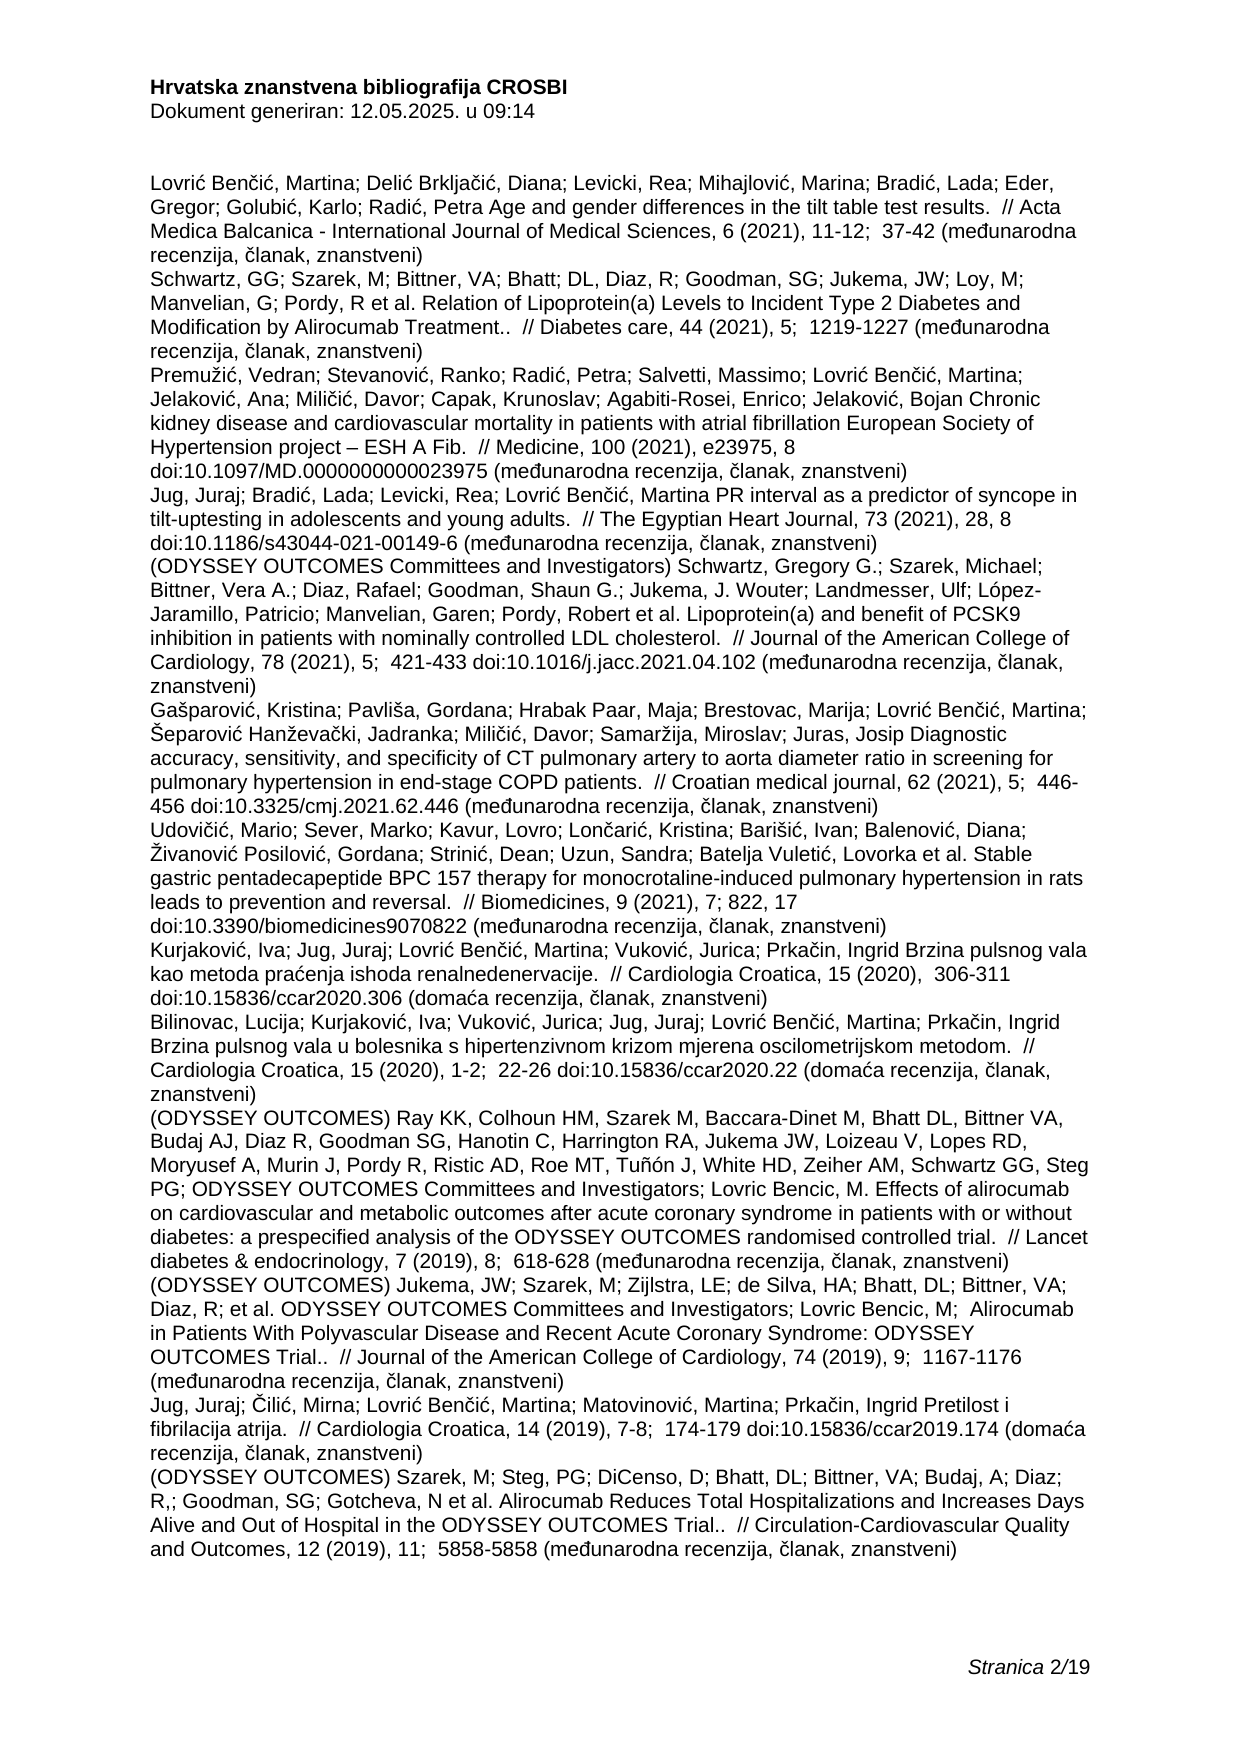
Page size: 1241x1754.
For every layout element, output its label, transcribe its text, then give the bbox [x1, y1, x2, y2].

text (ODYSSEY OUTCOMES) Szarek, M; Steg, PG; DiCenso, D; Bhatt, DL; Bittner, VA; Budaj, A; Diaz; R,; Goodman, SG; Gotcheva, N et al. [150, 1465, 1090, 1561]
text Bilinovac, Lucija; Kurjaković, Iva; Vuković, Jurica; Jug, Juraj; Lovrić Benčić, Martina; Prkačin, Ingrid [150, 1009, 1090, 1105]
text (ODYSSEY OUTCOMES) Ray KK, Colhoun HM, Szarek M, Baccara-Dinet M, Bhatt DL, Bittner VA, Budaj AJ, Diaz R, Goodman SG, Hanotin C, Harrington RA, Jukema JW, Loizeau V, Lopes RD, Moryusef A, Murin J, Pordy R, Ristic AD, Roe MT, Tuñón J, White HD, Zeiher AM, Schwartz GG, Steg PG; ODYSSEY OUTCOMES Committees and Investigators; Lovric Bencic, M. [150, 1105, 1090, 1273]
text Gašparović, Kristina; Pavliša, Gordana; Hrabak Paar, Maja; Brestovac, Marija; Lovrić Benčić, Martina; Šeparović Hanževački, Jadranka; Miličić, Davor; Samaržija, Miroslav; Juras, Josip [150, 698, 1090, 818]
text Lovrić Benčić, Martina; Delić Brkljačić, Diana; Levicki, Rea; Mihajlović, Marina; Bradić, Lada; Eder, Gregor; Golubić, Karlo; Radić, Petra [150, 171, 1090, 267]
text Schwartz, GG; Szarek, M; Bittner, VA; Bhatt; DL, Diaz, R; Goodman, SG; Jukema, JW; Loy, M; Manvelian, G; Pordy, R et al. [150, 267, 1090, 363]
text Jug, Juraj; Bradić, Lada; Levicki, Rea; Lovrić Benčić, Martina [150, 482, 1090, 554]
text Jug, Juraj; Čilić, Mirna; Lovrić Benčić, Martina; Matovinović, Martina; Prkačin, Ingrid [150, 1393, 1090, 1465]
text Kurjaković, Iva; Jug, Juraj; Lovrić Benčić, Martina; Vuković, Jurica; Prkačin, Ingrid [150, 938, 1090, 1009]
text Premužić, Vedran; Stevanović, Ranko; Radić, Petra; Salvetti, Massimo; Lovrić Benčić, Martina; Jelaković, Ana; Miličić, Davor; Capak, Krunoslav; Agabiti-Rosei, Enrico; Jelaković, Bojan [150, 363, 1090, 482]
text Udovičić, Mario; Sever, Marko; Kavur, Lovro; Lončarić, Kristina; Barišić, Ivan; Balenović, Diana; Živanović Posilović, Gordana; Strinić, Dean; Uzun, Sandra; Batelja Vuletić, Lovorka et al. [150, 818, 1090, 938]
text (ODYSSEY OUTCOMES Committees and Investigators) Schwartz, Gregory G.; Szarek, Michael; Bittner, Vera A.; Diaz, Rafael; Goodman, Shaun G.; Jukema, J. Wouter; Landmesser, Ulf; López- Jaramillo, Patricio; Manvelian, Garen; Pordy, Robert et al. [150, 554, 1090, 698]
text (ODYSSEY OUTCOMES) Jukema, JW; Szarek, M; Zijlstra, LE; de Silva, HA; Bhatt, DL; Bittner, VA; Diaz, R; et al. ODYSSEY OUTCOMES Committees and Investigators; Lovric Bencic, M; [150, 1273, 1090, 1393]
